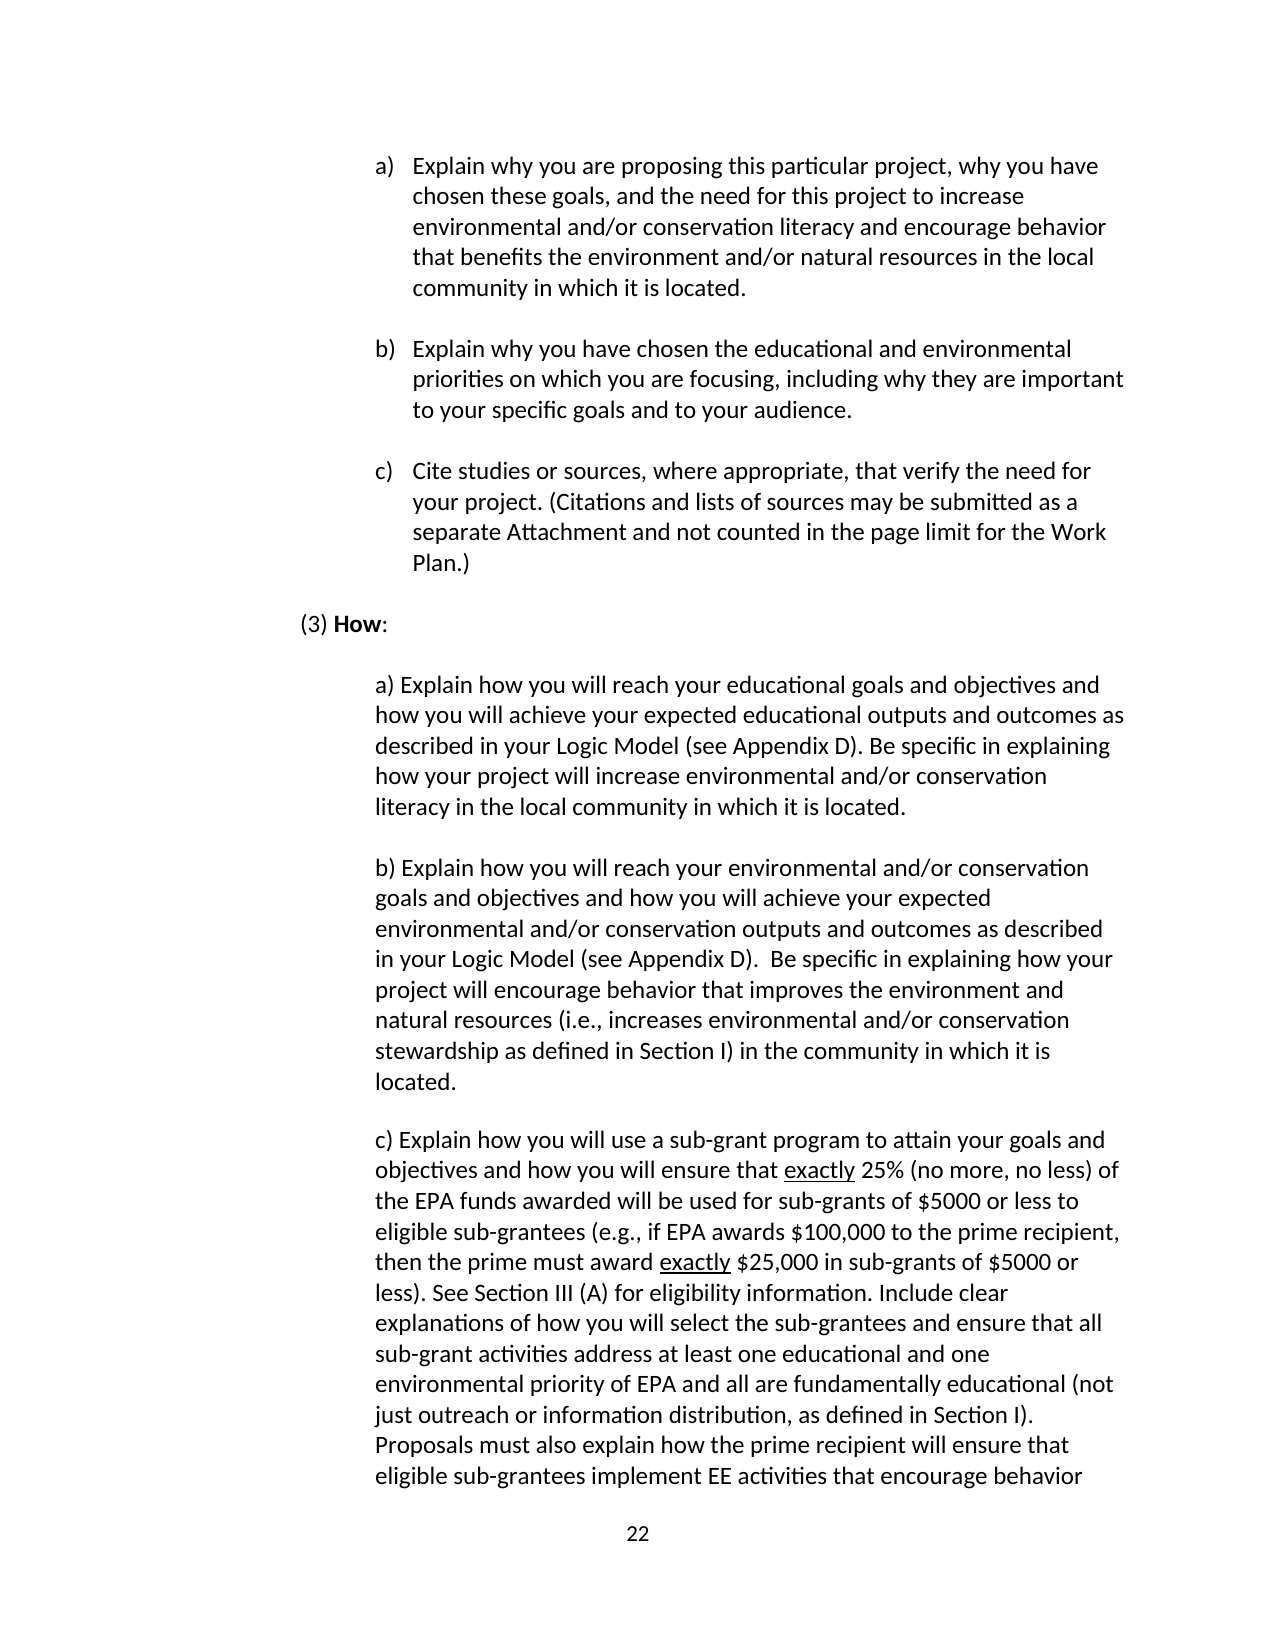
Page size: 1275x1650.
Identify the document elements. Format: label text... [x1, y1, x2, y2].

text (3) How: [300, 608, 1125, 638]
text b) Explain how you will reach your environmental and/or conservation goals and objectives and how you will achieve your expected environmental and/or conservation outputs and outcomes as described in your Logic Model (see Appendix D). Be specific in explaining how your project will encourage behavior that improves the environment and natural resources (i.e., increases environmental and/or conservation stewardship as defined in Section I) in the community in which it is located. [375, 852, 1125, 1096]
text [375, 1124, 1125, 1490]
list Explain why you have chosen the educational and environmental priorities on which you are focusing, including why they are important to your specific goals and to your audience. [375, 333, 1125, 425]
text a) Explain how you will reach your educational goals and objectives and how you will achieve your expected educational outputs and outcomes as described in your Logic Model (see Appendix D). Be specific in explaining how your project will increase environmental and/or conservation literacy in the local community in which it is located. [375, 669, 1125, 821]
list Explain why you are proposing this particular project, why you have chosen these goals, and the need for this project to increase environmental and/or conservation literacy and encourage behavior that benefits the environment and/or natural resources in the local community in which it is located. [375, 150, 1125, 303]
list Cite studies or sources, where appropriate, that verify the need for your project. (Citations and lists of sources may be submitted as a separate Attachment and not counted in the page limit for the Work Plan.) [375, 455, 1125, 577]
